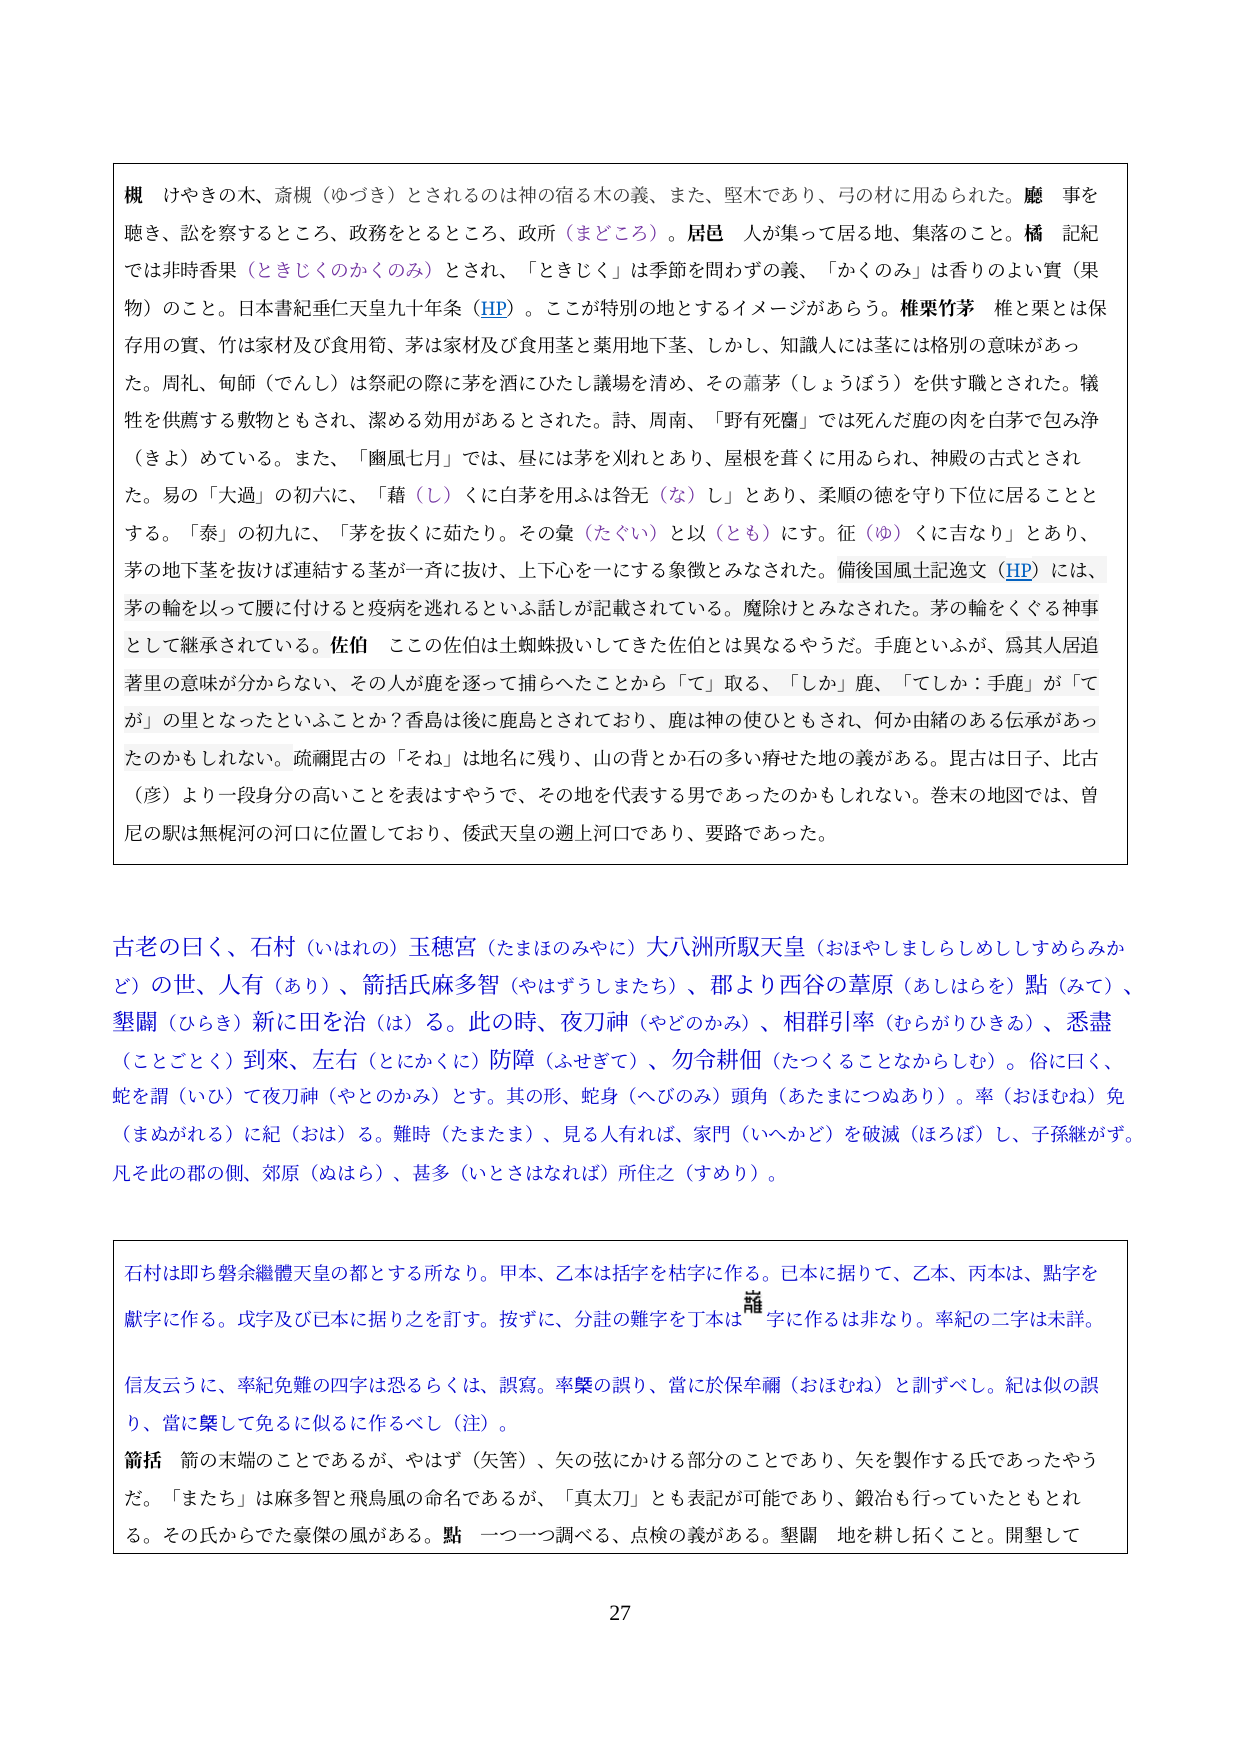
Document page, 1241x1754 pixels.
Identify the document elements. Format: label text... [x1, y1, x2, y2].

picture [743, 1290, 767, 1315]
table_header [114, 1241, 1127, 1553]
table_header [114, 164, 1127, 864]
text 古老の曰く、石村（いはれの）玉穂宮（たまほのみやに）大八洲所馭天皇（おほやしましらしめししすめらみかど）の世、人有（あり）、箭括氏麻多智（やはずうしまたち）、郡より西谷の葦原（あしはらを）點（みて）、墾闢（ひらき）新に田を治（は）る。此の時、夜刀神（やどのかみ）、相群引率（むらがりひきゐ）、悉盡（ことごとく）到來、左右（とにかくに）防障（ふせぎて）、勿令耕佃（たつくることなからしむ）。俗に曰く、蛇を謂（いひ）て夜刀神（やとのかみ）とす。其の形、蛇身（へびのみ）頭角（あたまにつぬあり）。率（おほむね）免（まぬがれる）に紀（おは）る。難時（たまたま）、見る人有れば、家門（いへかど）を破滅（ほろぼ）し、子孫継がず。凡そ此の郡の側、郊原（ぬはら）、甚多（いとさはなれば）所住之（すめり）。 [112, 927, 1128, 1227]
